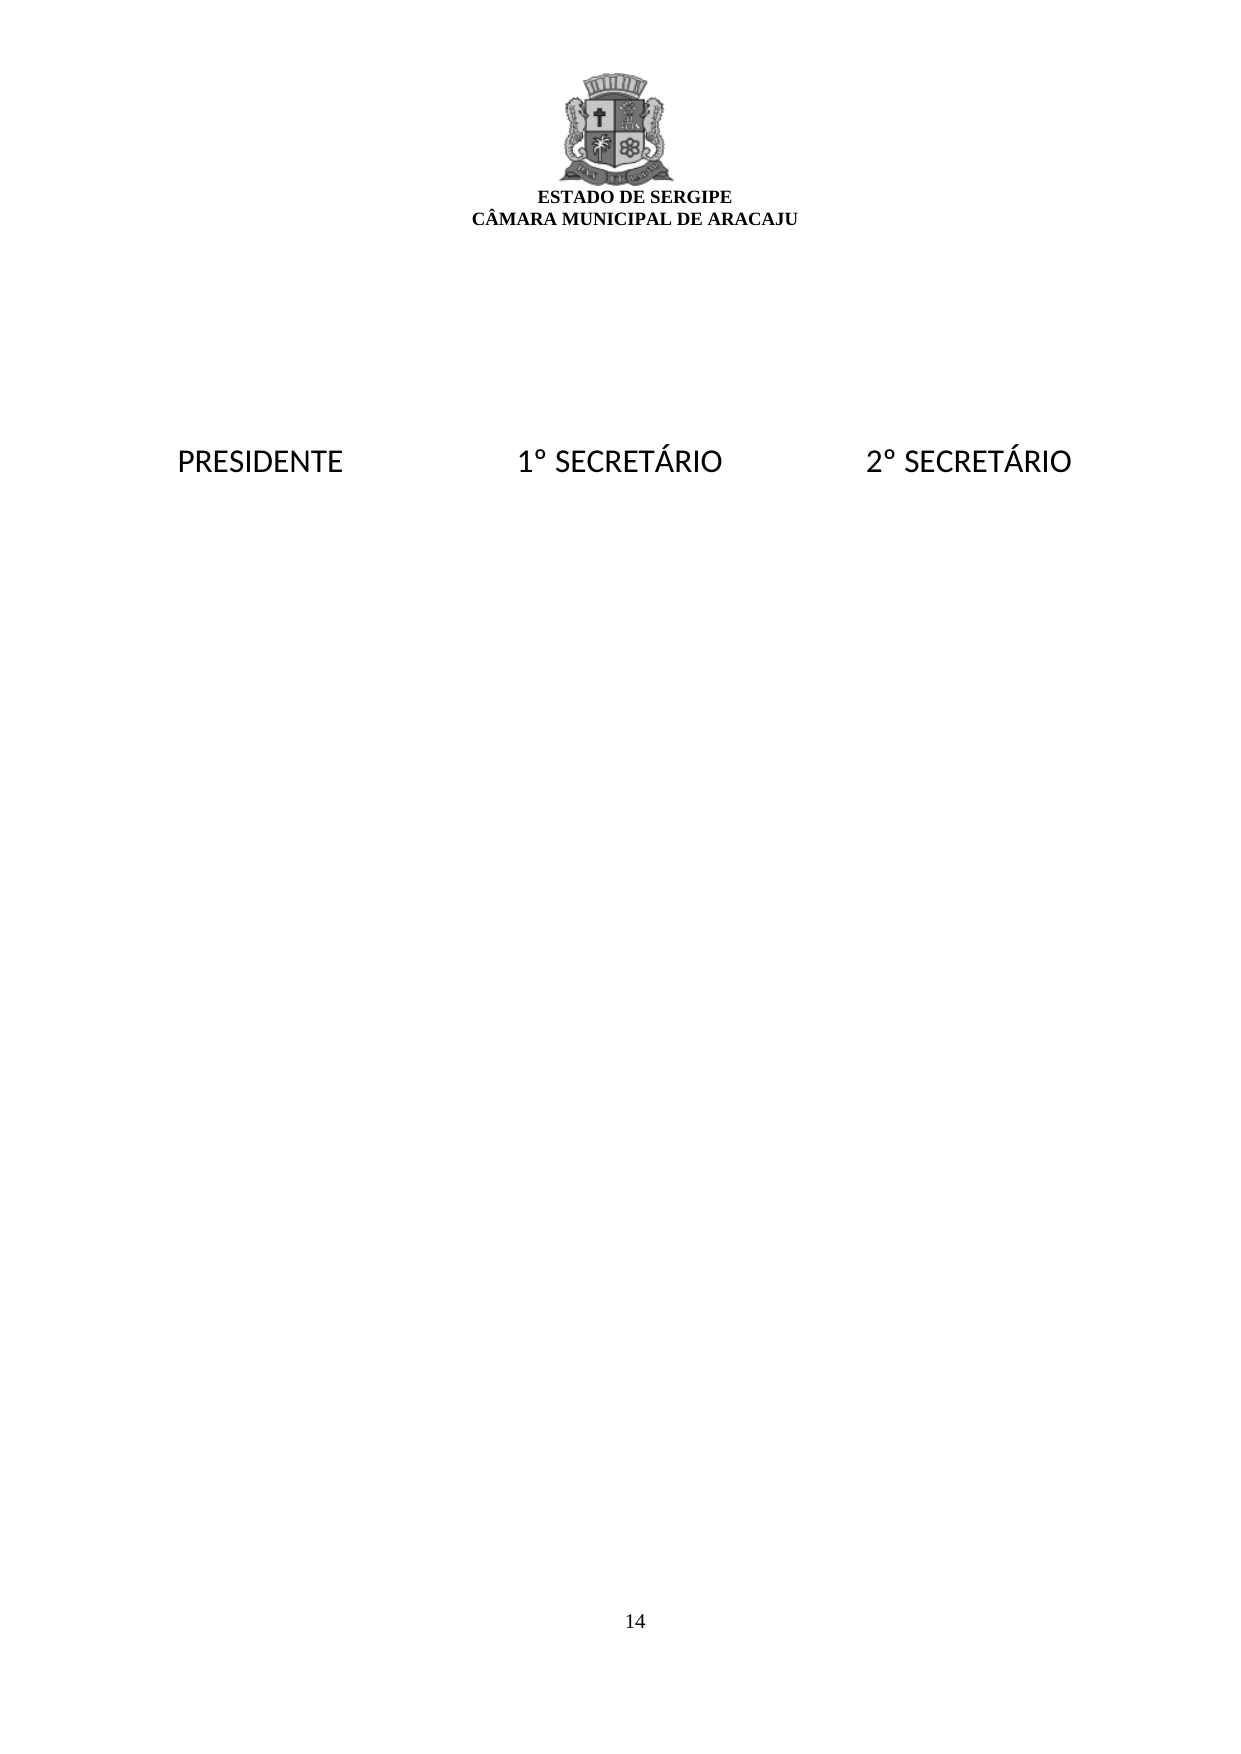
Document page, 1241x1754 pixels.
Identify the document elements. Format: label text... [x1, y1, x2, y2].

text PRESIDENTE 1º SECRETÁRIO 2º SECRETÁRIO [177, 440, 1092, 481]
